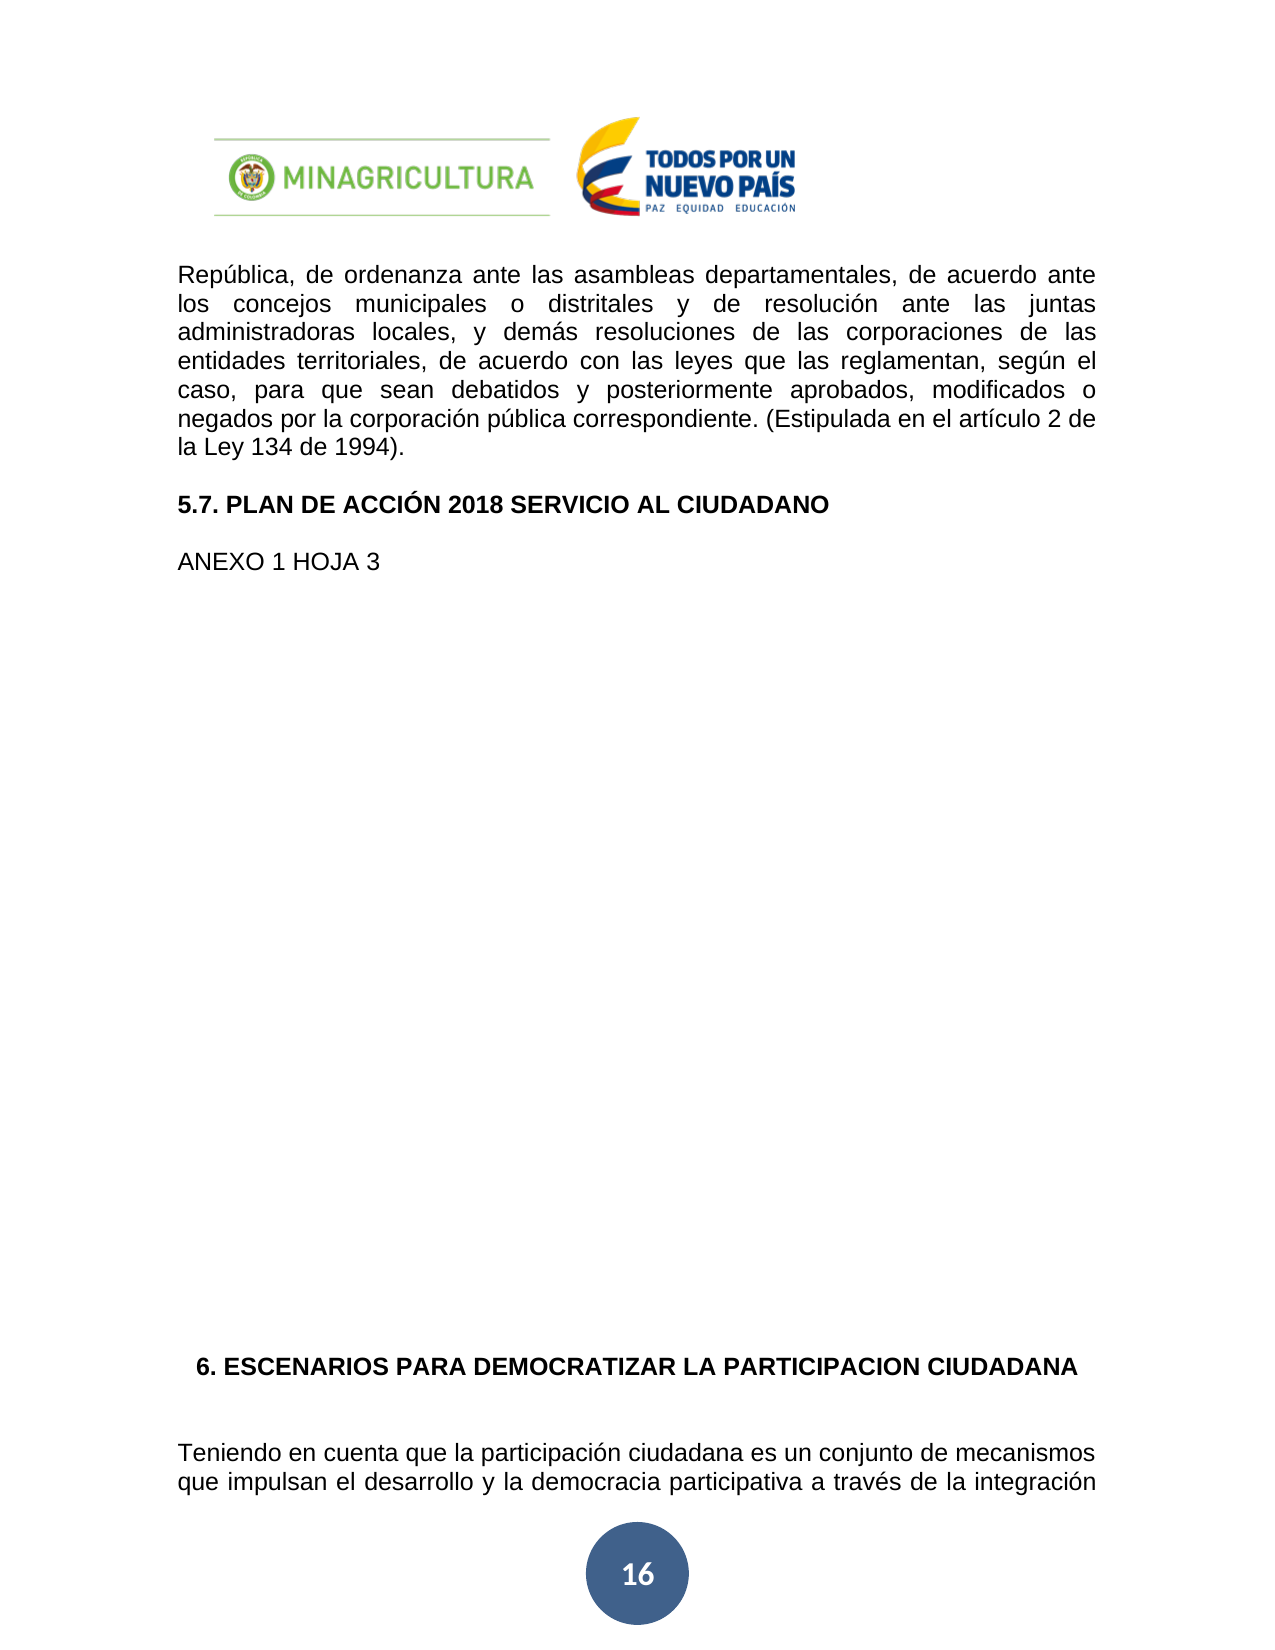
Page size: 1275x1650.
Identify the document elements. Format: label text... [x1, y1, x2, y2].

text ANEXO 1 HOJA 3 [177, 547, 1098, 575]
text 6. ESCENARIOS PARA DEMOCRATIZAR LA PARTICIPACION CIUDADANA [177, 1352, 1098, 1380]
picture [177, 73, 805, 260]
text 5.7. PLAN DE ACCIÓN 2018 SERVICIO AL CIUDADANO [177, 490, 1098, 518]
